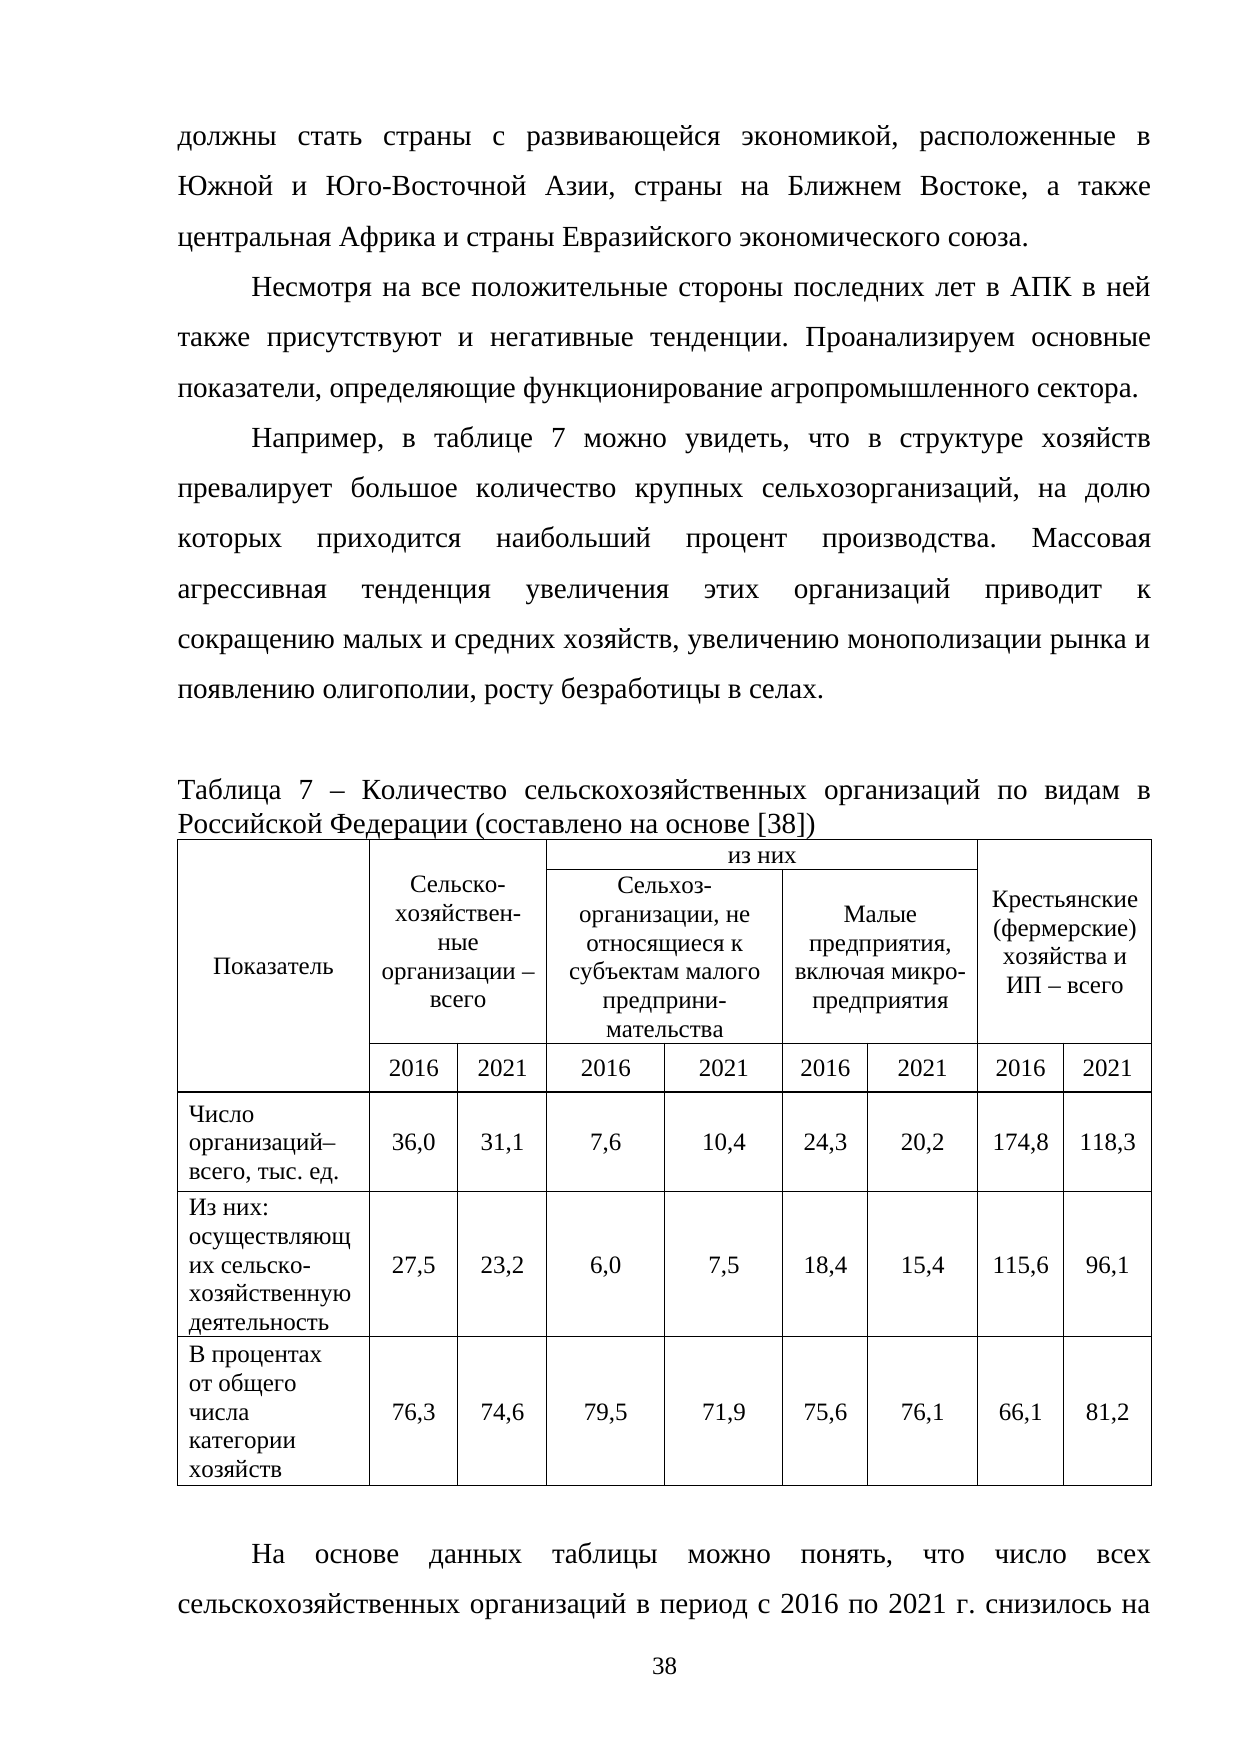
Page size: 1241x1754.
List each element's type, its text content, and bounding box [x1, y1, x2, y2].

table_cell 20,2 [868, 1093, 977, 1191]
table_header Крестьянские (фермерские) хозяйства и ИП – всего [978, 840, 1151, 1043]
table_cell 2016 [978, 1044, 1063, 1091]
table_cell 118,3 [1064, 1093, 1151, 1191]
list Таблица 7 – Количество сельскохозяйственных организаций по видам в Российской Федерации (cоставлено на основе [38]) [177, 772, 1152, 839]
table_cell 76,3 [370, 1337, 457, 1485]
table_cell 76,1 [868, 1337, 977, 1485]
table_cell 7,5 [665, 1192, 782, 1336]
table_cell 115,6 [978, 1192, 1063, 1336]
table_cell 75,6 [783, 1337, 867, 1485]
table_cell 2016 [370, 1044, 457, 1091]
table_cell 6,0 [547, 1192, 664, 1336]
table_cell 174,8 [978, 1093, 1063, 1191]
table_cell 79,5 [547, 1337, 664, 1485]
table_cell 18,4 [783, 1192, 867, 1336]
table_cell 74,6 [458, 1337, 546, 1485]
table_cell 2021 [1064, 1044, 1151, 1091]
table_cell 71,9 [665, 1337, 782, 1485]
table_header Показатель [178, 840, 369, 1091]
table_cell 2016 [547, 1044, 664, 1091]
table_cell В процентах от общего числа категории хозяйств [178, 1337, 369, 1485]
table_cell Малые предприятия, включая микро-предприятия [783, 870, 977, 1043]
table_cell Сельхоз-организации, не относящиеся к субъектам малого предприни-мательства [547, 870, 782, 1043]
table_cell 2021 [868, 1044, 977, 1091]
table_cell 96,1 [1064, 1192, 1151, 1336]
table_cell 24,3 [783, 1093, 867, 1191]
table_cell Число организаций– всего, тыс. ед. [178, 1093, 369, 1191]
table_cell 7,6 [547, 1093, 664, 1191]
table_cell 10,4 [665, 1093, 782, 1191]
list Например, в таблице 7 можно увидеть, что в структуре хозяйств превалирует большое количество крупных сельхозорганизаций, на долю которых приходится наибольший процент производства. Массовая агрессивная тенденция увеличения этих организаций приводит к сокращению малых и средних хозяйств, увеличению монополизации рынка и появлению олигополии, росту безработицы в селах. [177, 420, 1152, 705]
table_cell Из них: осуществляющих cельско-хозяйственную деятельность [178, 1192, 369, 1336]
table_cell 36,0 [370, 1093, 457, 1191]
table_cell 23,2 [458, 1192, 546, 1336]
list Несмотря на все положительные стороны последних лет в АПК в ней также присутствуют и негативные тенденции. Проанализируем основные показатели, определяющие функционирование агропромышленного сектора. [177, 269, 1152, 403]
table_cell 2021 [665, 1044, 782, 1091]
table_cell 2021 [458, 1044, 546, 1091]
table_cell 15,4 [868, 1192, 977, 1336]
table_header Сельско-хозяйствен-ные организации – всего [370, 840, 546, 1043]
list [177, 118, 1152, 252]
table_cell 81,2 [1064, 1337, 1151, 1485]
table_cell 31,1 [458, 1093, 546, 1191]
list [177, 1536, 1152, 1620]
table_cell 66,1 [978, 1337, 1063, 1485]
table_cell 27,5 [370, 1192, 457, 1336]
table_header из них [547, 840, 977, 869]
table_cell 2016 [783, 1044, 867, 1091]
